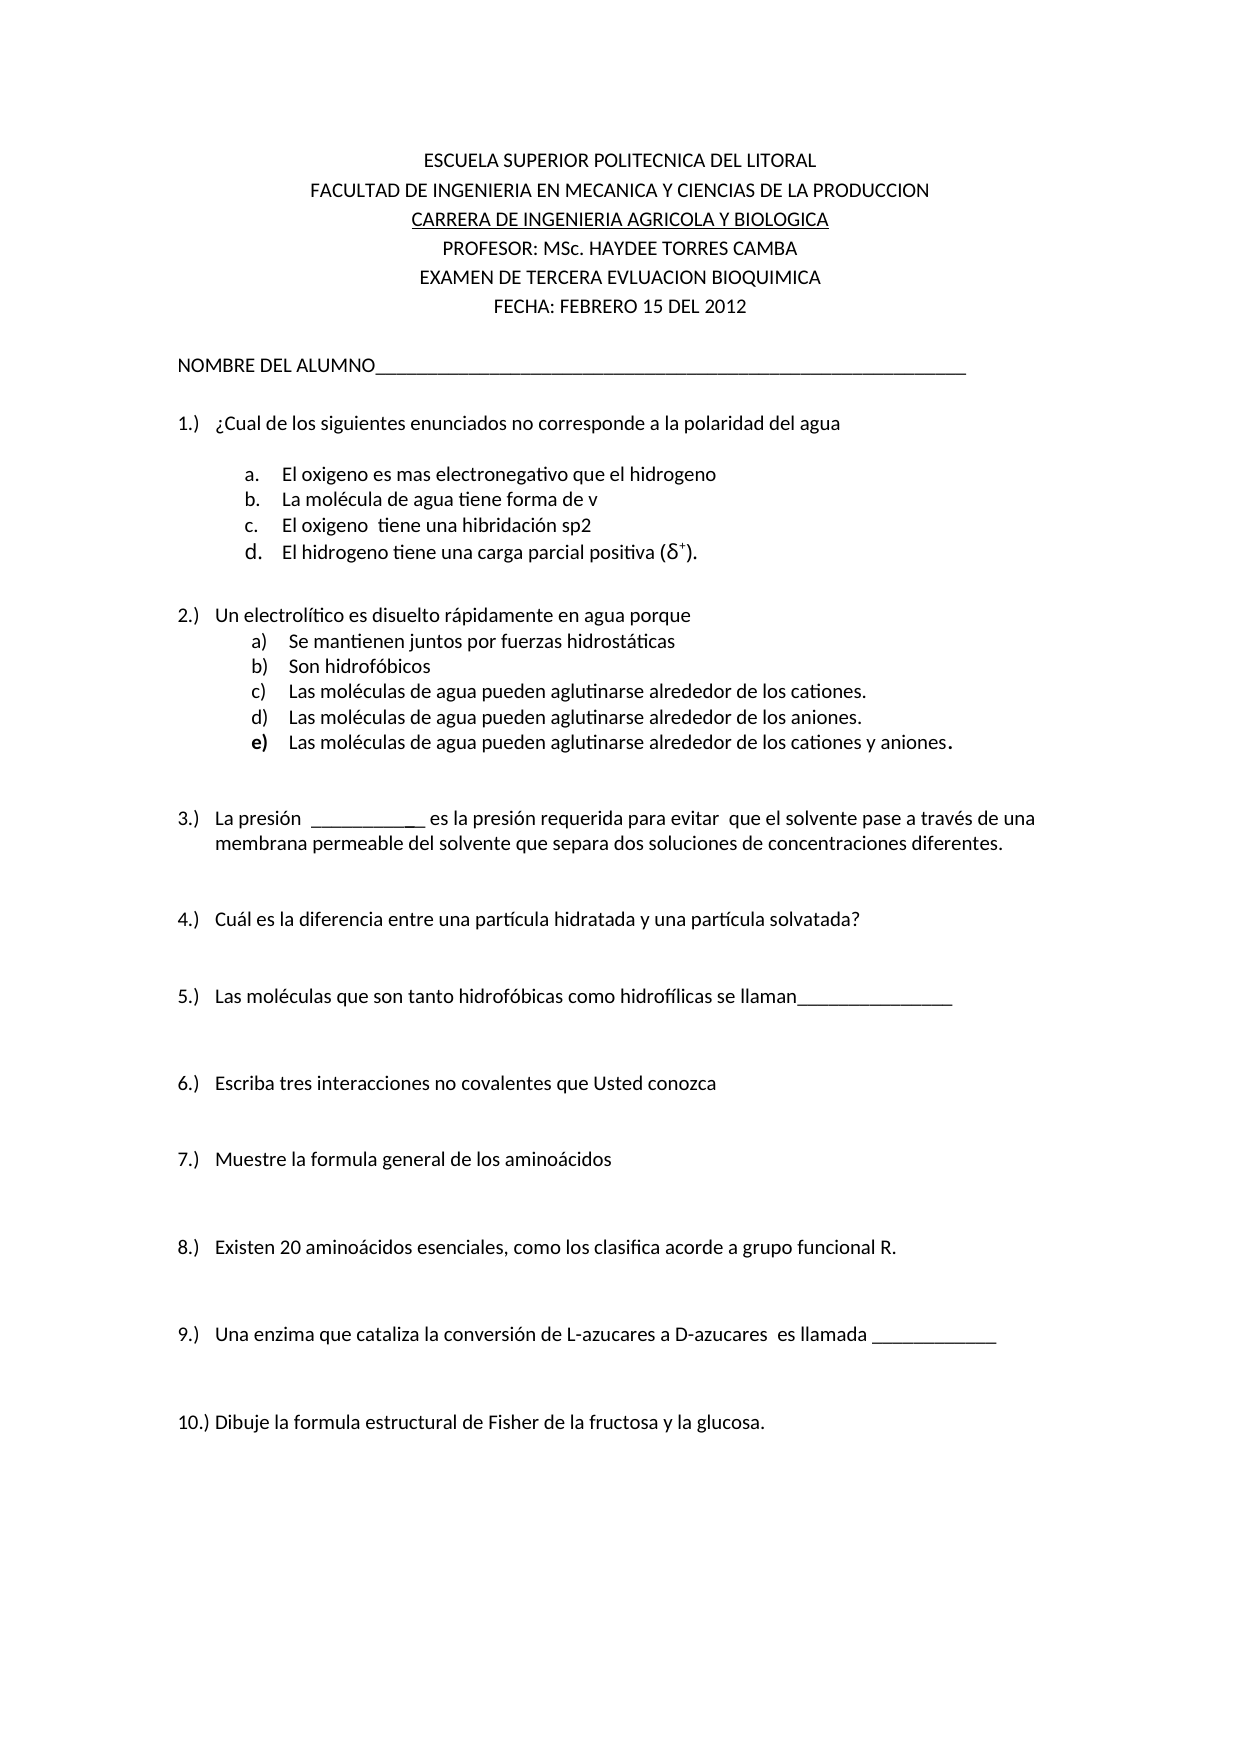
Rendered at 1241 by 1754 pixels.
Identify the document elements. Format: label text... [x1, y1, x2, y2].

text PROFESOR: MSc. HAYDEE TORRES CAMBA [177, 235, 1063, 261]
list Muestre la formula general de los aminoácidos [177, 1147, 1063, 1172]
list El oxigeno tiene una hibridación sp2 [244, 512, 1063, 537]
list Las moléculas de agua pueden aglutinarse alrededor de los cationes. [251, 679, 1063, 704]
list La presión ___________ es la presión requerida para evitar que el solvente pase a través de una membrana permeable del solvente que separa dos soluciones de concentraciones diferentes. [177, 805, 1063, 856]
text FACULTAD DE INGENIERIA EN MECANICA Y CIENCIAS DE LA PRODUCCION [177, 177, 1063, 202]
list Cuál es la diferencia entre una partícula hidratada y una partícula solvatada? [177, 907, 1063, 932]
text ESCUELA SUPERIOR POLITECNICA DEL LITORAL [177, 148, 1063, 173]
list Se mantienen juntos por fuerzas hidrostáticas [251, 628, 1063, 653]
list ¿Cual de los siguientes enunciados no corresponde a la polaridad del agua [177, 410, 1063, 436]
list Escriba tres interacciones no covalentes que Usted conozca [177, 1070, 1063, 1096]
list Las moléculas de agua pueden aglutinarse alrededor de los cationes y aniones. [251, 729, 1063, 755]
list Las moléculas que son tanto hidrofóbicas como hidrofílicas se llaman_______________ [177, 983, 1063, 1008]
list Las moléculas de agua pueden aglutinarse alrededor de los aniones. [251, 704, 1063, 729]
list Un electrolítico es disuelto rápidamente en agua porque [177, 602, 1063, 628]
list El hidrogeno tiene una carga parcial positiva (δ+). [244, 537, 1063, 566]
list Existen 20 aminoácidos esenciales, como los clasifica acorde a grupo funcional R. [177, 1234, 1063, 1259]
list Dibuje la formula estructural de Fisher de la fructosa y la glucosa. [177, 1409, 1063, 1434]
list La molécula de agua tiene forma de v [244, 486, 1063, 512]
text CARRERA DE INGENIERIA AGRICOLA Y BIOLOGICA [177, 206, 1063, 231]
list El oxigeno es mas electronegativo que el hidrogeno [244, 461, 1063, 486]
text NOMBRE DEL ALUMNO_________________________________________________________ [177, 352, 1063, 377]
text EXAMEN DE TERCERA EVLUACION BIOQUIMICA [177, 264, 1063, 290]
text FECHA: FEBRERO 15 DEL 2012 [177, 293, 1063, 319]
list Una enzima que cataliza la conversión de L-azucares a D-azucares es llamada ____________ [177, 1322, 1063, 1347]
list Son hidrofóbicos [251, 653, 1063, 679]
